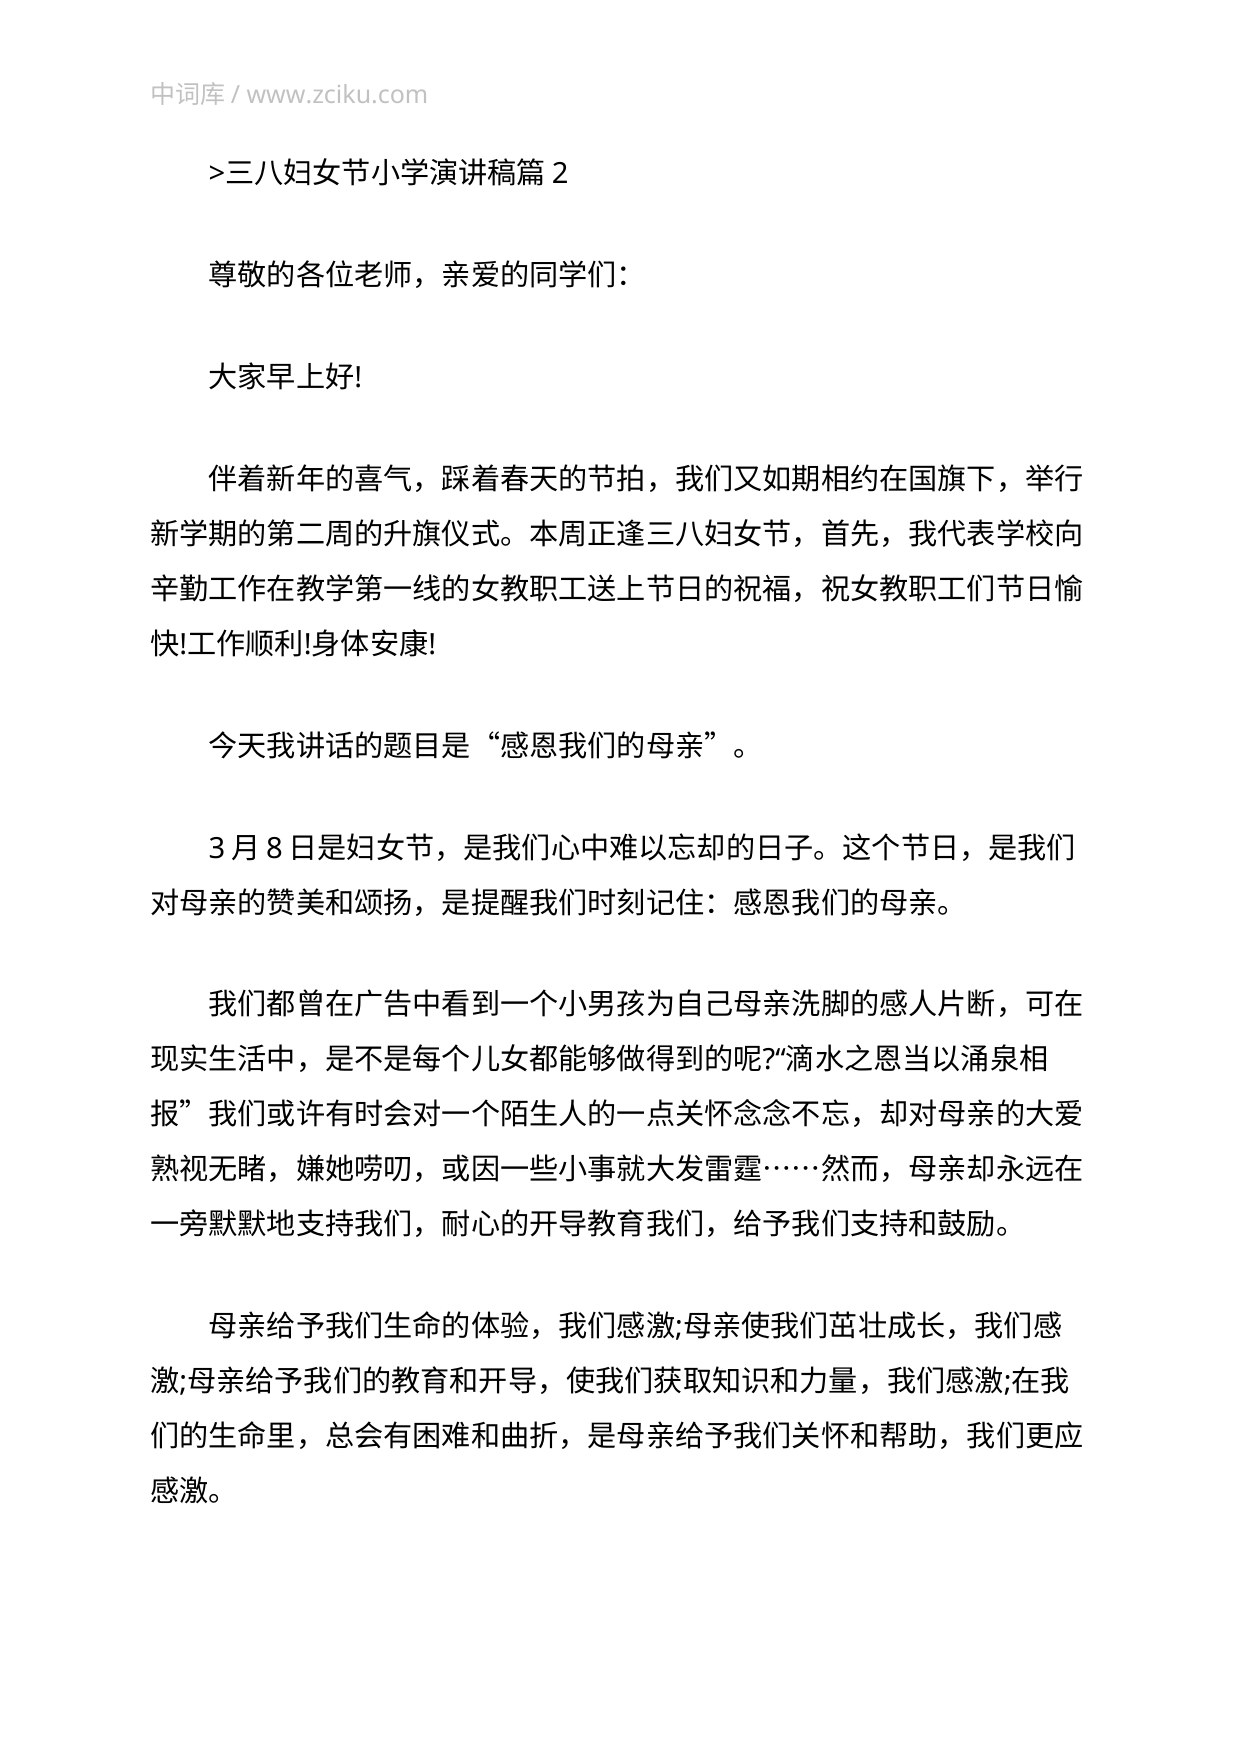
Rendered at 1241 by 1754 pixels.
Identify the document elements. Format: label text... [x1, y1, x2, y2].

text 今天我讲话的题目是“感恩我们的母亲”。 [150, 722, 1090, 765]
text 母亲给予我们生命的体验，我们感激;母亲使我们茁壮成长，我们感激;母亲给予我们的教育和开导，使我们获取知识和力量，我们感激;在我们的生命里，总会有困难和曲折，是母亲给予我们关怀和帮助，我们更应感激。 [150, 1302, 1090, 1509]
text 3月8日是妇女节，是我们心中难以忘却的日子。这个节日，是我们对母亲的赞美和颂扬，是提醒我们时刻记住：感恩我们的母亲。 [150, 824, 1090, 921]
text >三八妇女节小学演讲稿篇2 [150, 150, 1090, 192]
text 大家早上好! [150, 354, 1090, 396]
text 尊敬的各位老师，亲爱的同学们： [150, 252, 1090, 294]
text 我们都曾在广告中看到一个小男孩为自己母亲洗脚的感人片断，可在现实生活中，是不是每个儿女都能够做得到的呢?“滴水之恩当以涌泉相报”我们或许有时会对一个陌生人的一点关怀念念不忘，却对母亲的大爱熟视无睹，嫌她唠叨，或因一些小事就大发雷霆……然而，母亲却永远在一旁默默地支持我们，耐心的开导教育我们，给予我们支持和鼓励。 [150, 981, 1090, 1243]
text 伴着新年的喜气，踩着春天的节拍，我们又如期相约在国旗下，举行新学期的第二周的升旗仪式。本周正逢三八妇女节，首先，我代表学校向辛勤工作在教学第一线的女教职工送上节日的祝福，祝女教职工们节日愉快!工作顺利!身体安康! [150, 456, 1090, 663]
